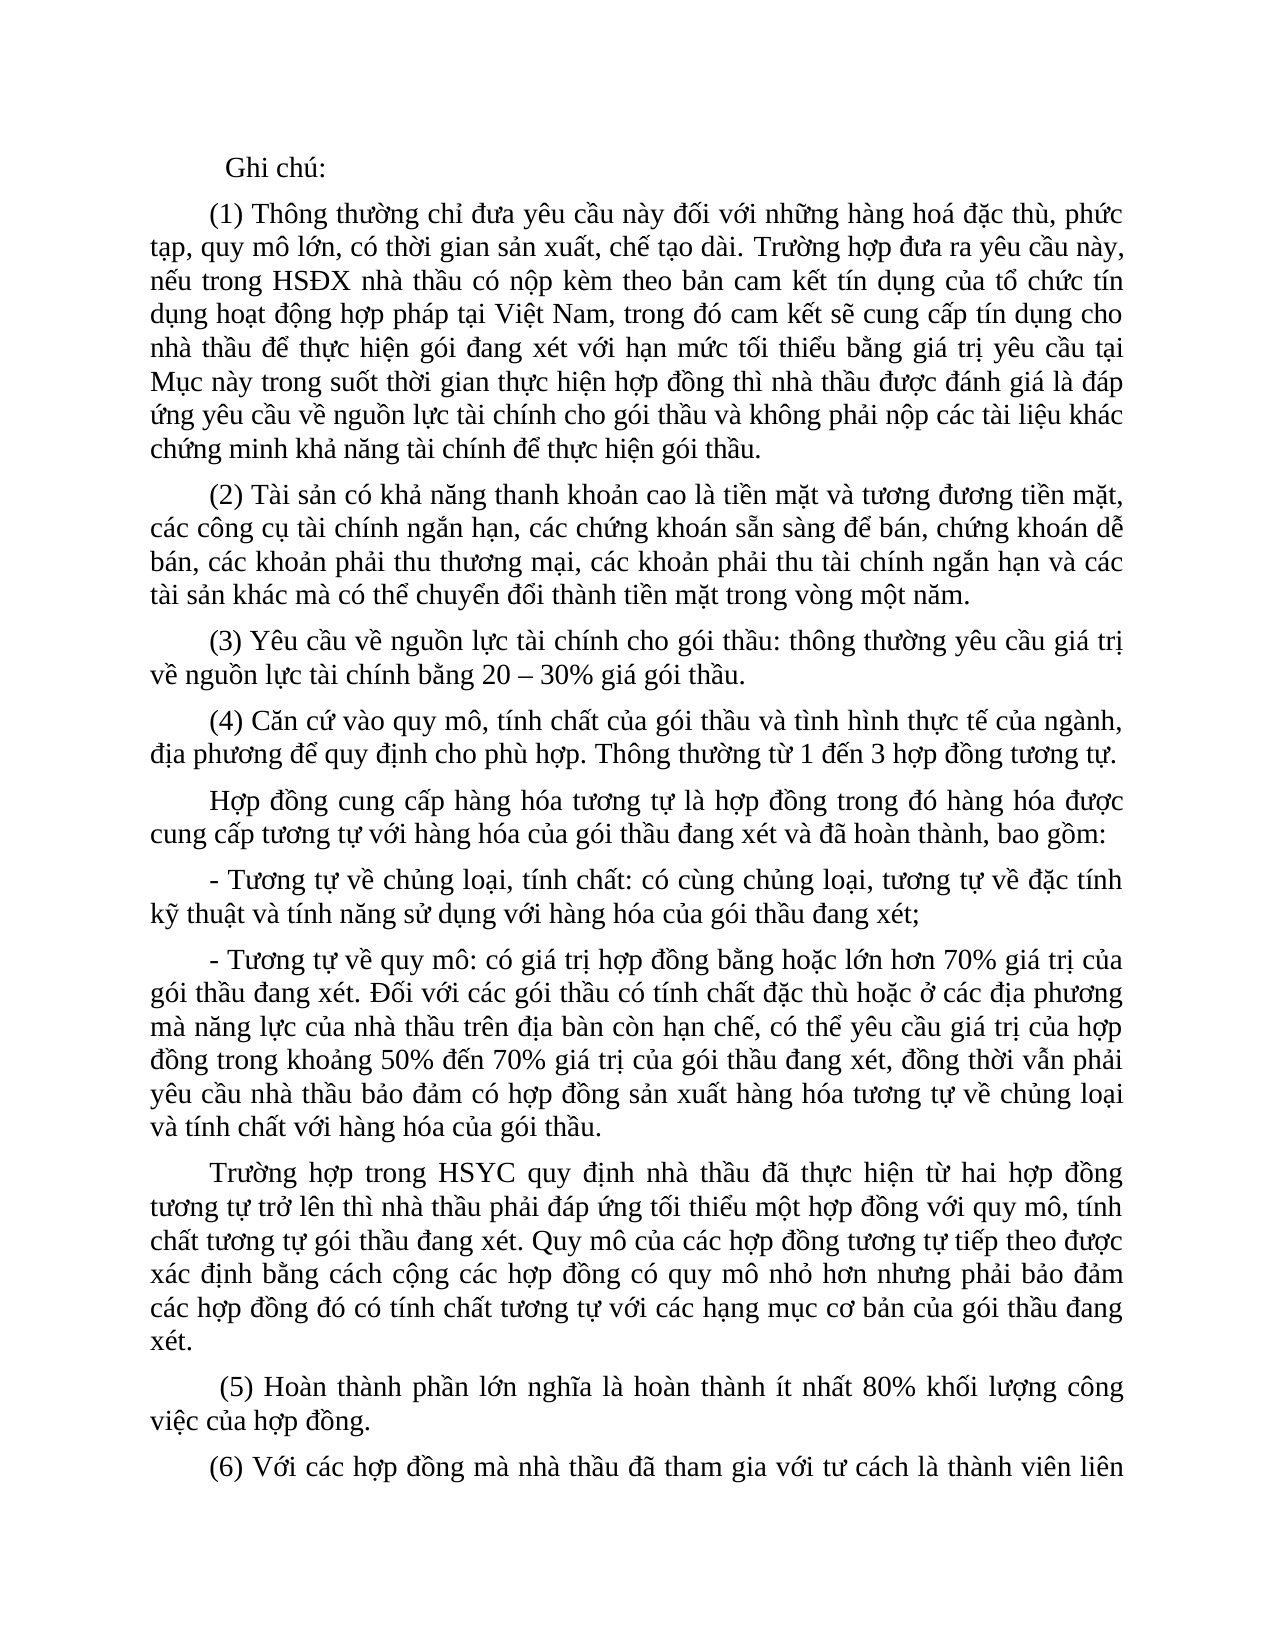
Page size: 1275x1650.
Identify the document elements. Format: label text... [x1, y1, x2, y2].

text - Tương tự về quy mô: có giá trị hợp đồng bằng hoặc lớn hơn 70% giá trị của gói thầu đang xét. Đối với các gói thầu có tính chất đặc thù hoặc ở các địa phương mà năng lực của nhà thầu trên địa bàn còn hạn chế, có thể yêu cầu giá trị của hợp đồng trong khoảng 50% đến 70% giá trị của gói thầu đang xét, đồng thời vẫn phải yêu cầu nhà thầu bảo đảm có hợp đồng sản xuất hàng hóa tương tự về chủng loại và tính chất với hàng hóa của gói thầu. [150, 942, 1125, 1143]
text (4) Căn cứ vào quy mô, tính chất của gói thầu và tình hình thực tế của ngành, địa phương để quy định cho phù hợp. Thông thường từ 1 đến 3 hợp đồng tương tự. [150, 703, 1125, 770]
text (1) Thông thường chỉ đưa yêu cầu này đối với những hàng hoá đặc thù, phức tạp, quy mô lớn, có thời gian sản xuất, chế tạo dài. Trường hợp đưa ra yêu cầu này, nếu trong HSĐX nhà thầu có nộp kèm theo bản cam kết tín dụng của tổ chức tín dụng hoạt động hợp pháp tại Việt Nam, trong đó cam kết sẽ cung cấp tín dụng cho nhà thầu để thực hiện gói đang xét với hạn mức tối thiểu bằng giá trị yêu cầu tại Mục này trong suốt thời gian thực hiện hợp đồng thì nhà thầu được đánh giá là đáp ứng yêu cầu về nguồn lực tài chính cho gói thầu và không phải nộp các tài liệu khác chứng minh khả năng tài chính để thực hiện gói thầu. [150, 196, 1125, 464]
text Trường hợp trong HSYC quy định nhà thầu đã thực hiện từ hai hợp đồng tương tự trở lên thì nhà thầu phải đáp ứng tối thiểu một hợp đồng với quy mô, tính chất tương tự gói thầu đang xét. Quy mô của các hợp đồng tương tự tiếp theo được xác định bằng cách cộng các hợp đồng có quy mô nhỏ hơn nhưng phải bảo đảm các hợp đồng đó có tính chất tương tự với các hạng mục cơ bản của gói thầu đang xét. [150, 1156, 1125, 1357]
text (5) Hoàn thành phần lớn nghĩa là hoàn thành ít nhất 80% khối lượng công việc của hợp đồng. [150, 1369, 1125, 1436]
text (3) Yêu cầu về nguồn lực tài chính cho gói thầu: thông thường yêu cầu giá trị về nguồn lực tài chính bằng 20 – 30% giá gói thầu. [150, 623, 1125, 691]
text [150, 1449, 1125, 1482]
text - Tương tự về chủng loại, tính chất: có cùng chủng loại, tương tự về đặc tính kỹ thuật và tính năng sử dụng với hàng hóa của gói thầu đang xét; [150, 862, 1125, 929]
text (2) Tài sản có khả năng thanh khoản cao là tiền mặt và tương đương tiền mặt, các công cụ tài chính ngắn hạn, các chứng khoán sẵn sàng để bán, chứng khoán dễ bán, các khoản phải thu thương mại, các khoản phải thu tài chính ngắn hạn và các tài sản khác mà có thể chuyển đổi thành tiền mặt trong vòng một năm. [150, 477, 1125, 611]
text Hợp đồng cung cấp hàng hóa tương tự là hợp đồng trong đó hàng hóa được cung cấp tương tự với hàng hóa của gói thầu đang xét và đã hoàn thành, bao gồm: [150, 783, 1125, 850]
text Ghi chú: [150, 150, 1125, 183]
